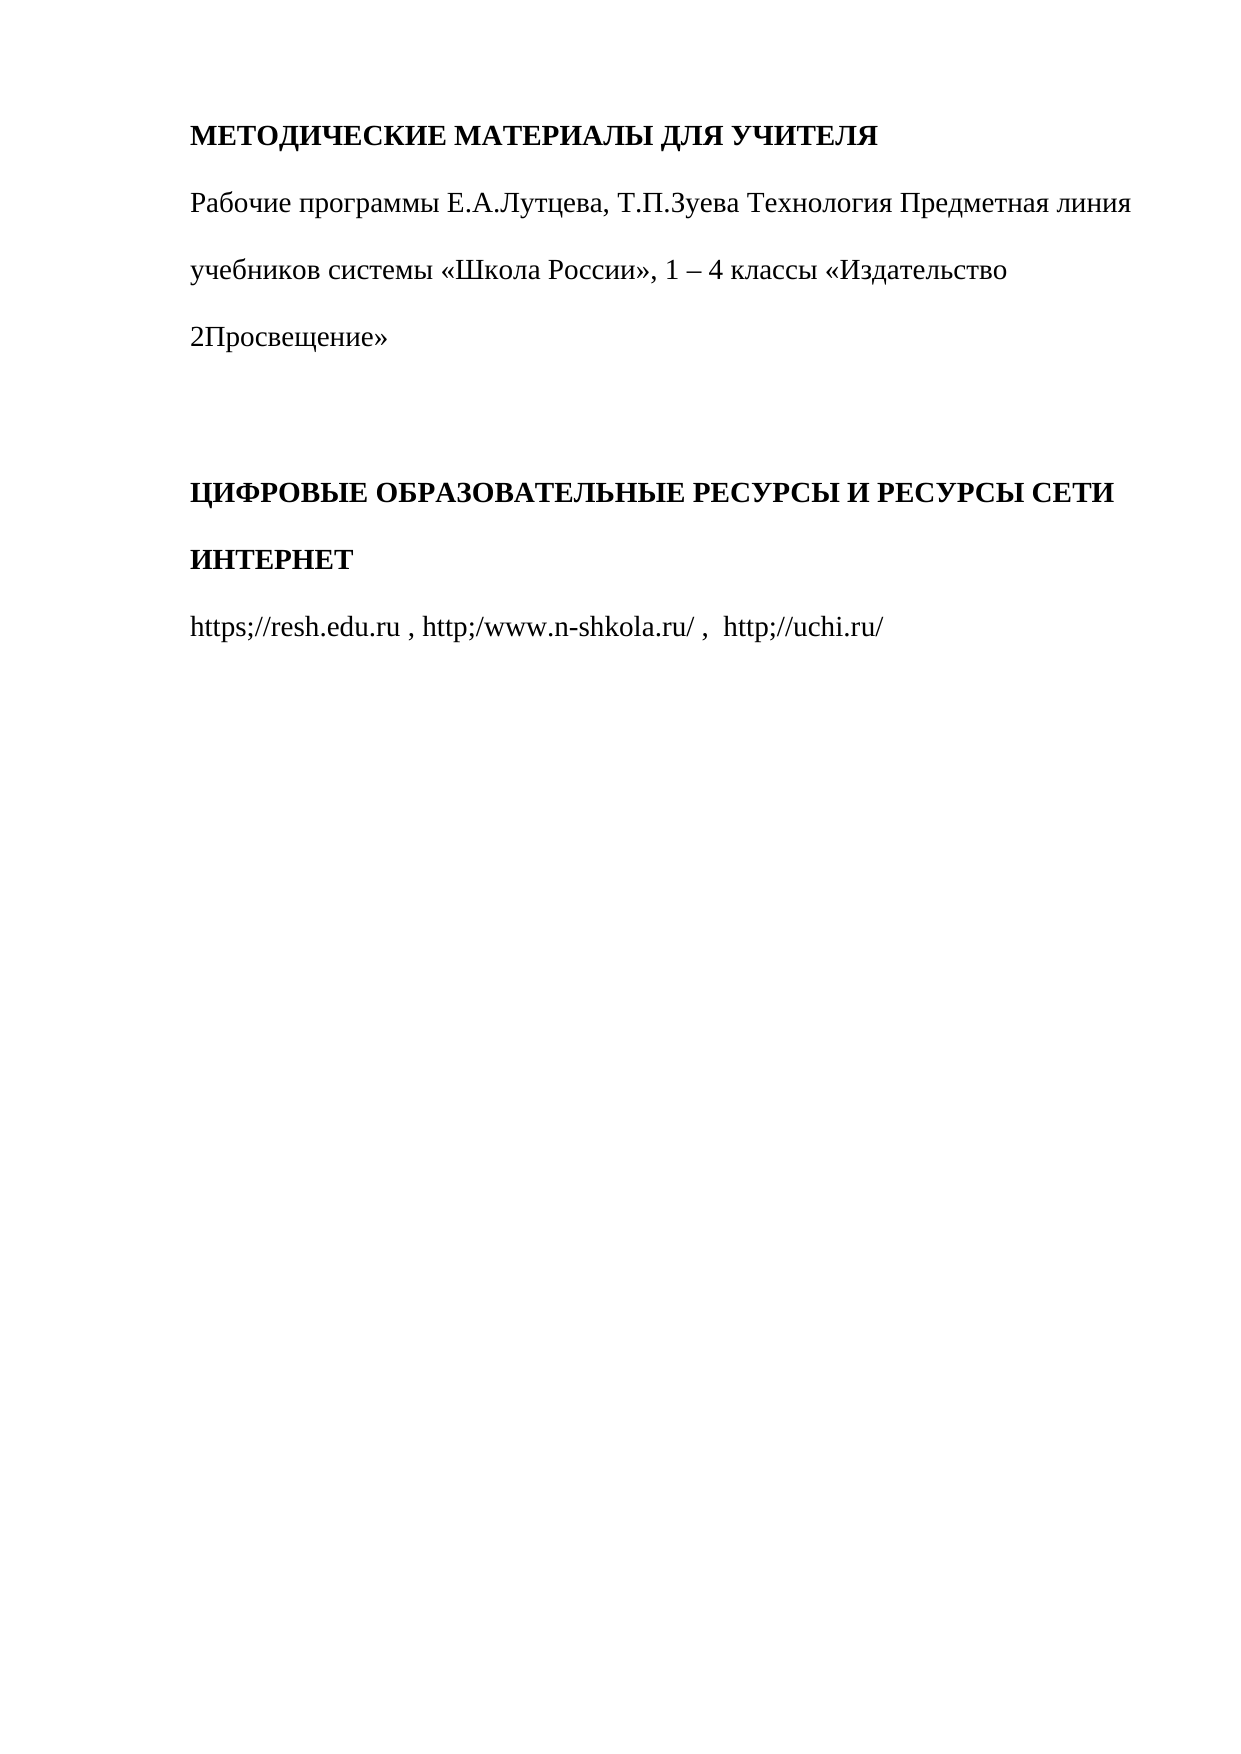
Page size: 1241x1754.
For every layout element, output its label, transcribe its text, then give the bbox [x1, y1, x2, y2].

text Рабочие программы Е.А.Лутцева, Т.П.Зуева Технология Предметная линия учебников системы «Школа России», 1 – 4 классы «Издательство 2Просвещение» [190, 185, 1152, 353]
text ЦИФРОВЫЕ ОБРАЗОВАТЕЛЬНЫЕ РЕСУРСЫ И РЕСУРСЫ СЕТИ ИНТЕРНЕТ [190, 475, 1152, 575]
text МЕТОДИЧЕСКИЕ МАТЕРИАЛЫ ДЛЯ УЧИТЕЛЯ [190, 118, 1152, 152]
text https;//resh.edu.ru , http;/www.n-shkola.ru/ , http;//uchi.ru/ [190, 609, 1152, 642]
